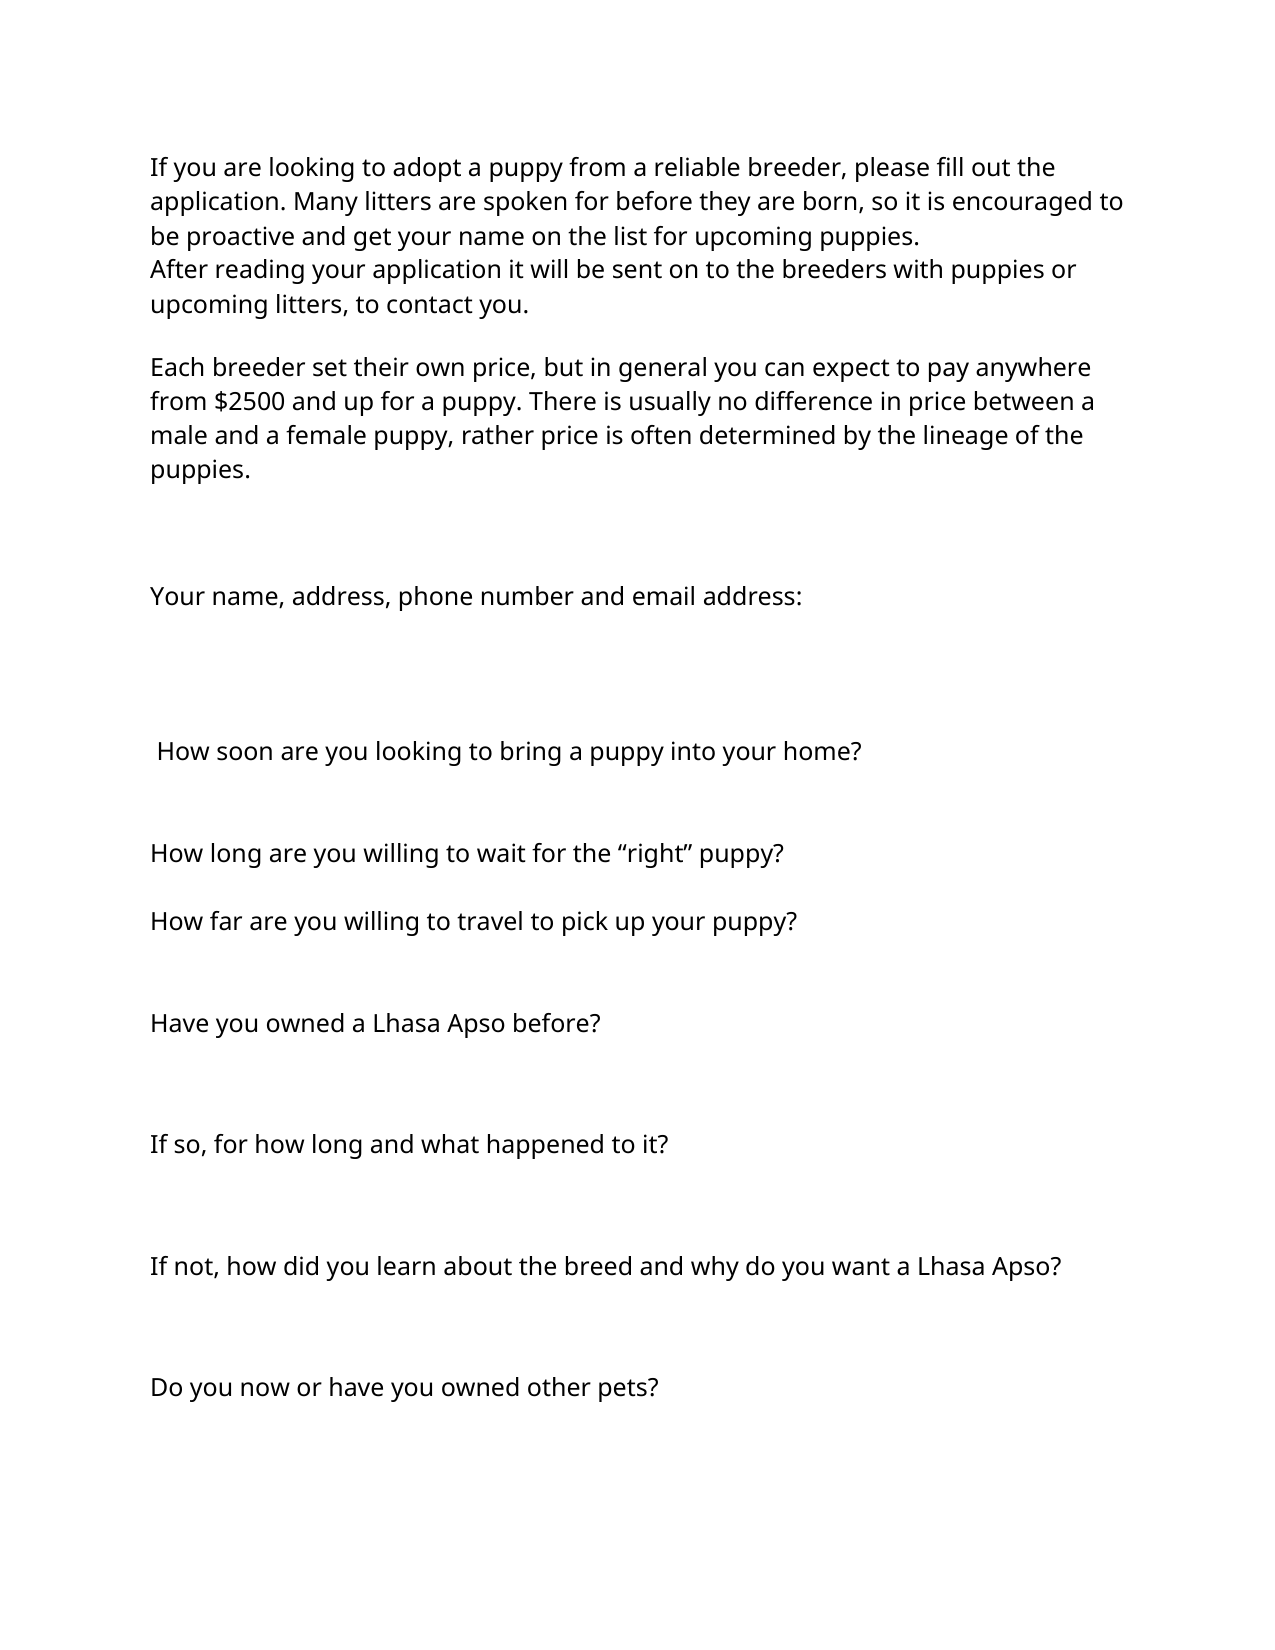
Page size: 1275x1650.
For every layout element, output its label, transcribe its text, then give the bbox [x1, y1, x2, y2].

text How soon are you looking to bring a puppy into your home? [150, 699, 1125, 767]
text How far are you willing to travel to pick up your puppy? [150, 904, 1125, 938]
text After reading your application it will be sent on to the breeders with puppies or upcoming litters, to contact you. [150, 252, 1125, 320]
text If not, how did you learn about the breed and why do you want a Lhasa Apso? [150, 1248, 1125, 1282]
text Each breeder set their own price, but in general you can expect to pay anywhere from $2500 and up for a puppy. There is usually no difference in price between a male and a female puppy, rather price is often determined by the lineage of the puppies. [150, 349, 1125, 486]
text How long are you willing to wait for the “right” puppy? [150, 836, 1125, 869]
text If you are looking to adopt a puppy from a reliable breeder, please fill out the application. Many litters are spoken for before they are born, so it is encouraged to be proactive and get your name on the list for upcoming puppies. [150, 150, 1125, 252]
text Your name, address, phone number and email address: [150, 578, 1125, 612]
text Have you owned a Lhasa Apso before? [150, 1006, 1125, 1040]
text Do you now or have you owned other pets? [150, 1369, 1125, 1403]
text If so, for how long and what happened to it? [150, 1127, 1125, 1161]
